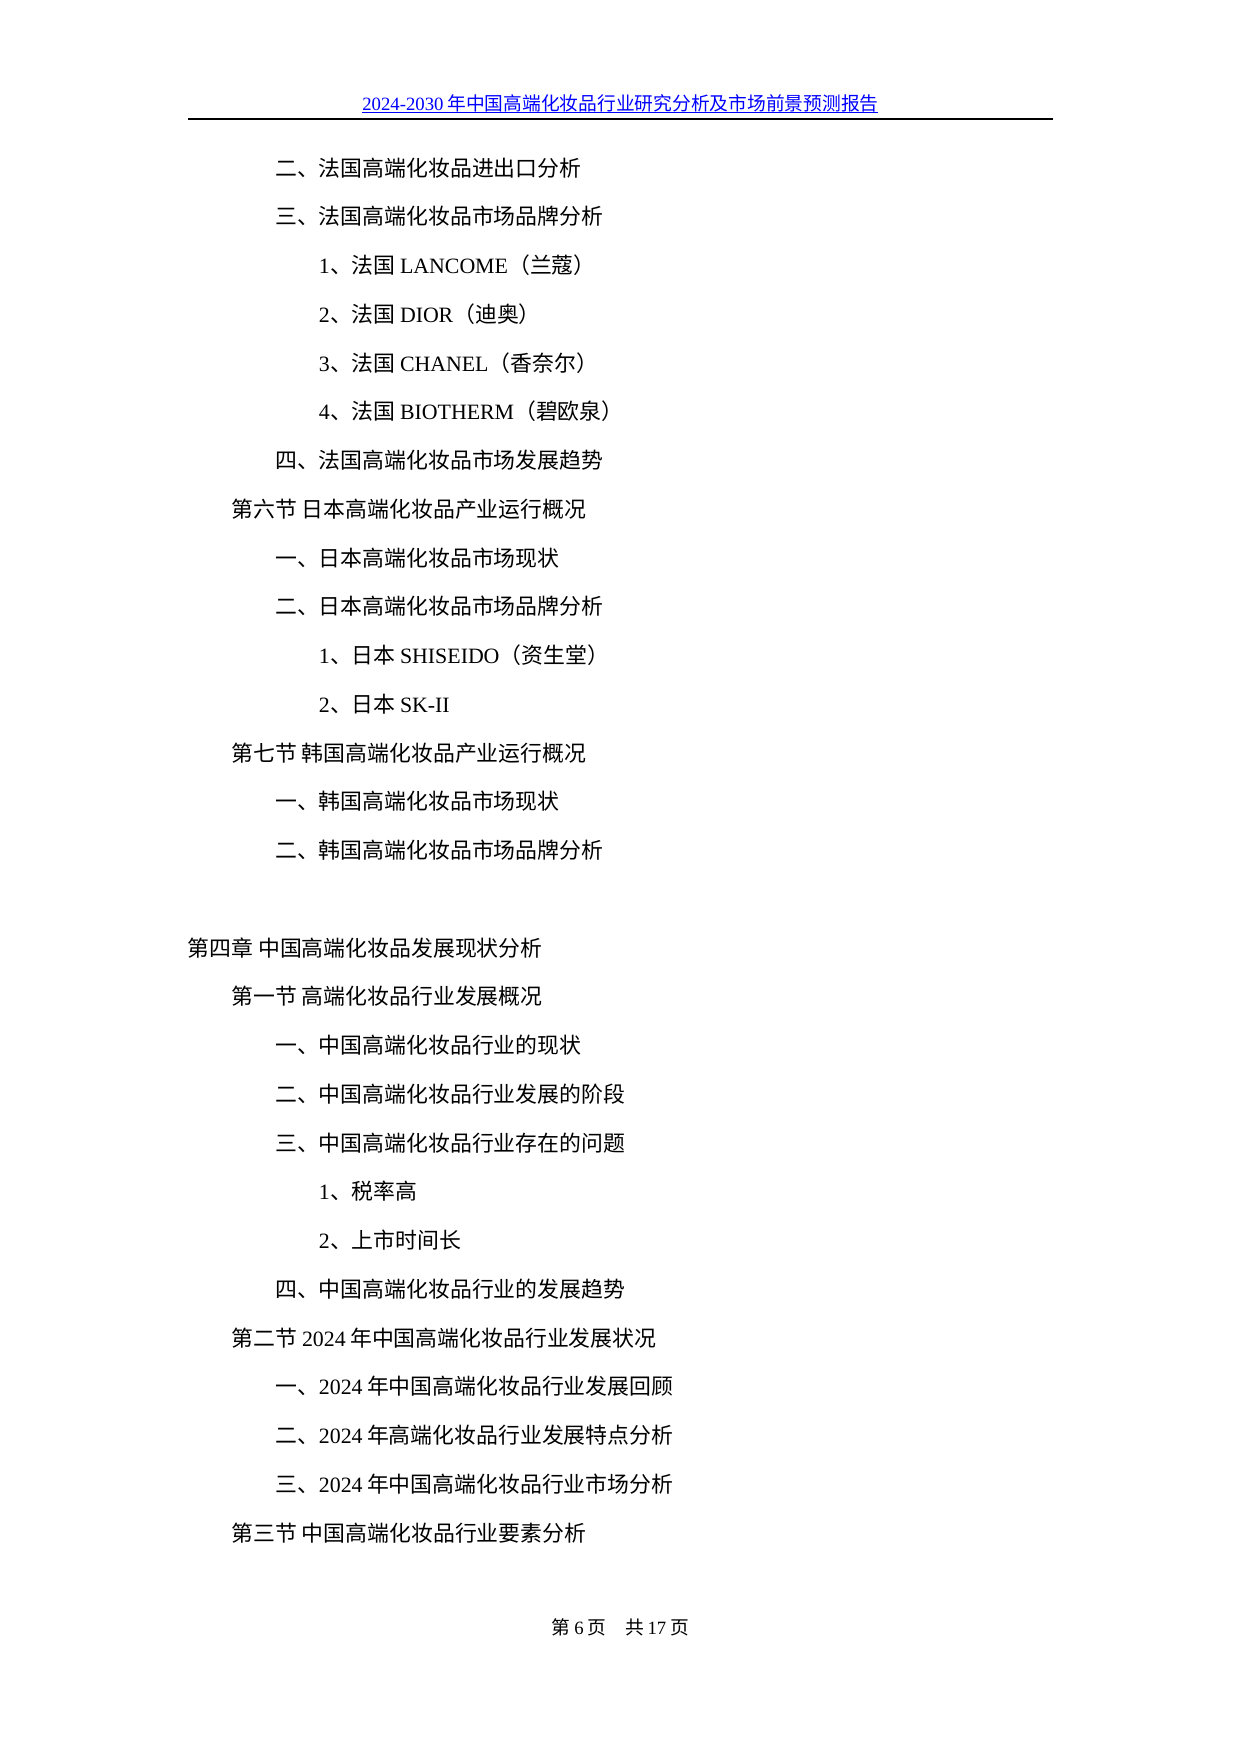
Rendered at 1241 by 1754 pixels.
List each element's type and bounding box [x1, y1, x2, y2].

text [187, 150, 1053, 1548]
